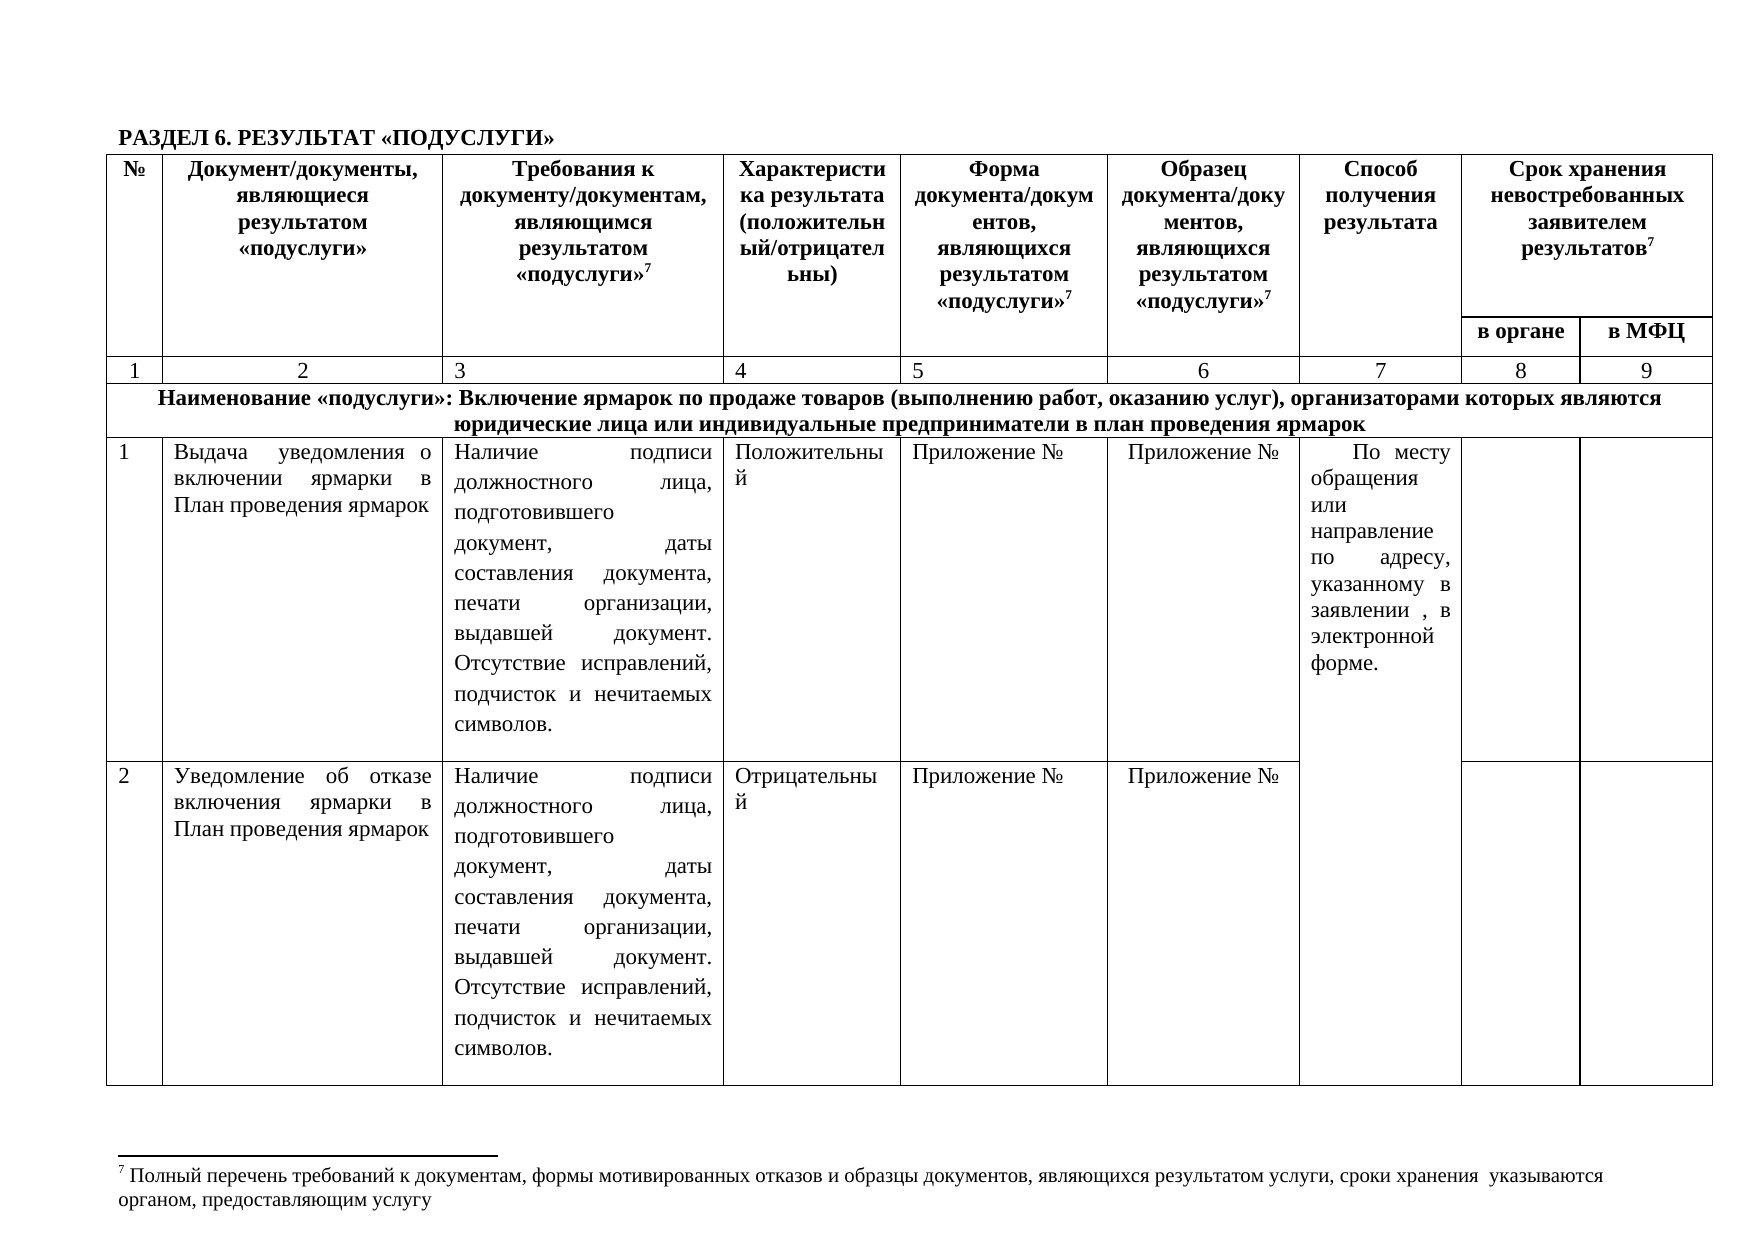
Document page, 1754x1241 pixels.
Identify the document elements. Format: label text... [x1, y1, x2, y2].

table_cell 5 [901, 357, 1107, 383]
table_cell Выдача уведомления о включении ярмарки в План проведения ярмарок [163, 438, 442, 761]
table_cell 2 [107, 762, 162, 1085]
table_cell Наличие подписи должностного лица, подготовившего документ, даты составления документа, печати организации, выдавшей документ. Отсутствие исправлений, подчисток и нечитаемых символов. [443, 762, 723, 1085]
table_cell Приложение № [1108, 438, 1299, 761]
table_cell Отрицательный [724, 762, 900, 1085]
table_cell 6 [1108, 357, 1299, 383]
table_header Срок хранения невостребованных заявителем результатов7 [1462, 155, 1712, 316]
table_cell Наименование «подуслуги»: Включение ярмарок по продаже товаров (выполнению работ, оказанию услуг), организаторами которых являются юридические лица или индивидуальные предприниматели в план проведения ярмарок [107, 384, 1712, 437]
table_cell 8 [1462, 357, 1579, 383]
table_cell 7 [1300, 357, 1461, 383]
table_cell в МФЦ [1581, 318, 1712, 356]
table_header Требования к документу/документам, являющимся результатом «подуслуги» [443, 155, 723, 356]
table_cell 9 [1581, 357, 1712, 383]
table_header Форма документа/документов, являющихся результатом «подуслуги»7 [901, 155, 1107, 356]
table_header Способ получения результата [1300, 155, 1461, 356]
table_cell Приложение № [901, 438, 1107, 761]
table_header Образец документа/документов, являющихся результатом «подуслуги»7 [1108, 155, 1299, 356]
table_cell 1 [107, 357, 162, 383]
table_cell Наличие подписи должностного лица, подготовившего документ, даты составления документа, печати организации, выдавшей документ. Отсутствие исправлений, подчисток и нечитаемых символов. [443, 438, 723, 761]
table_cell 3 [443, 357, 723, 383]
table_cell [1581, 762, 1712, 1085]
table_cell в органе [1462, 318, 1579, 356]
table_cell Уведомление об отказе включения ярмарки в План проведения ярмарок [163, 762, 442, 1085]
table_header № [107, 155, 162, 356]
table_cell 2 [163, 357, 442, 383]
table_cell 1 [107, 438, 162, 761]
table_cell По месту обращения или направление по адресу, указанному в заявлении , в электронной форме. [1300, 438, 1461, 1085]
table_cell Приложение № [1108, 762, 1299, 1085]
table_cell [1462, 762, 1579, 1085]
table_cell [1462, 438, 1579, 761]
table_cell 4 [724, 357, 900, 383]
table_cell Приложение № [901, 762, 1107, 1085]
subtitle РАЗДЕЛ 6. РЕЗУЛЬТАТ «ПОДУСЛУГИ» [118, 124, 1636, 150]
table_header Документ/документы, являющиеся результатом «подуслуги» [163, 155, 442, 356]
table_header Характеристика результата (положительный/отрицательны) [724, 155, 900, 356]
table_cell [1581, 438, 1712, 761]
table_cell Положительный [724, 438, 900, 761]
